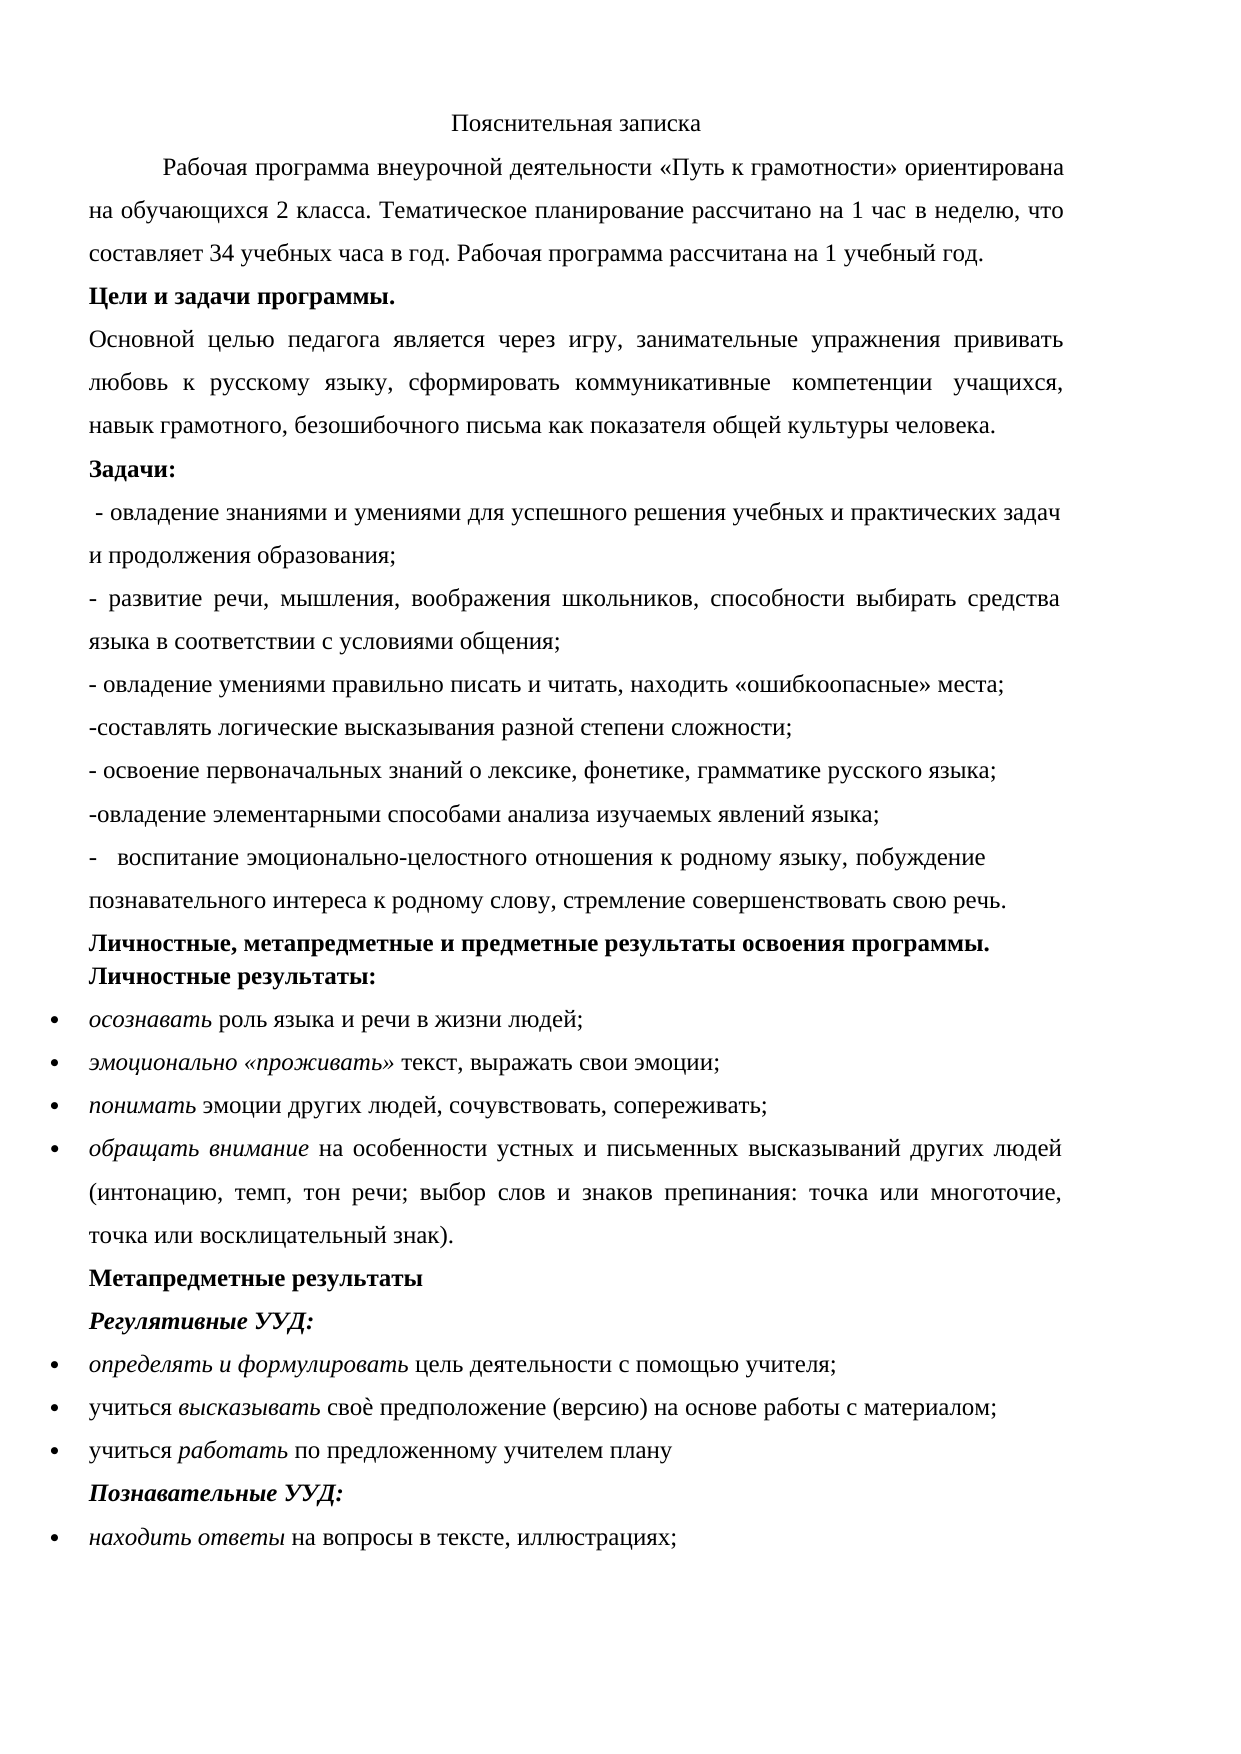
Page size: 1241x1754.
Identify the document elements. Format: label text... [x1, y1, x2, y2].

list овладение умениями правильно писать и читать, находить «ошибкоопасные» места; [88, 669, 1226, 698]
list освоение первоначальных знаний о лексике, фонетике, грамматике русского языка; [88, 755, 1226, 784]
list учиться работать по предложенному учителем плану [51, 1436, 1226, 1464]
text Пояснительная записка [451, 108, 1226, 137]
text Регулятивные УУД: [88, 1306, 1226, 1335]
text Личностные, метапредметные и предметные результаты освоения программы. Личностные результаты: [88, 928, 1058, 990]
list учиться высказывать своѐ предположение (версию) на основе работы с материалом; [51, 1392, 1226, 1421]
list обращать внимание на особенности устных и письменных высказываний других людей (интонацию, темп, тон речи; выбор слов и знаков препинания: точка или многоточие, точка или восклицательный знак). [51, 1133, 1063, 1248]
list воспитание эмоционально-целостного отношения к родному языку, побуждение познавательного интереса к родному слову, стремление совершенствовать свою речь. [88, 842, 1063, 913]
list эмоционально «проживать» текст, выражать свои эмоции; [51, 1047, 1226, 1076]
list овладение знаниями и умениями для успешного решения учебных и практических задач и продолжения образования; [88, 497, 1063, 568]
text -овладение элементарными способами анализа изучаемых явлений языка; [88, 799, 1226, 827]
text Основной целью педагога является через игру, занимательные упражнения прививать любовь к русскому языку, сформировать коммуникативные компетенции учащихся, навык грамотного, безошибочного письма как показателя общей культуры человека. [88, 324, 1063, 439]
text Познавательные УУД: [88, 1478, 1226, 1507]
text Задачи: [88, 454, 1226, 482]
list понимать эмоции других людей, сочувствовать, сопереживать; [51, 1090, 1226, 1119]
list развитие речи, мышления, воображения школьников, способности выбирать средства языка в соответствии с условиями общения; [88, 583, 1063, 655]
list находить ответы на вопросы в тексте, иллюстрациях; [51, 1522, 1226, 1551]
text -составлять логические высказывания разной степени сложности; [88, 712, 1226, 741]
list осознавать роль языка и речи в жизни людей; [51, 1004, 1226, 1033]
text Рабочая программа внеурочной деятельности «Путь к грамотности» ориентирована на обучающихся 2 класса. Тематическое планирование рассчитано на 1 час в неделю, что составляет 34 учебных часа в год. Рабочая программа рассчитана на 1 учебный год. [88, 152, 1064, 267]
list определять и формулировать цель деятельности с помощью учителя; [51, 1349, 1226, 1378]
text Цели и задачи программы. [88, 281, 1226, 310]
text Метапредметные результаты [88, 1263, 1226, 1292]
